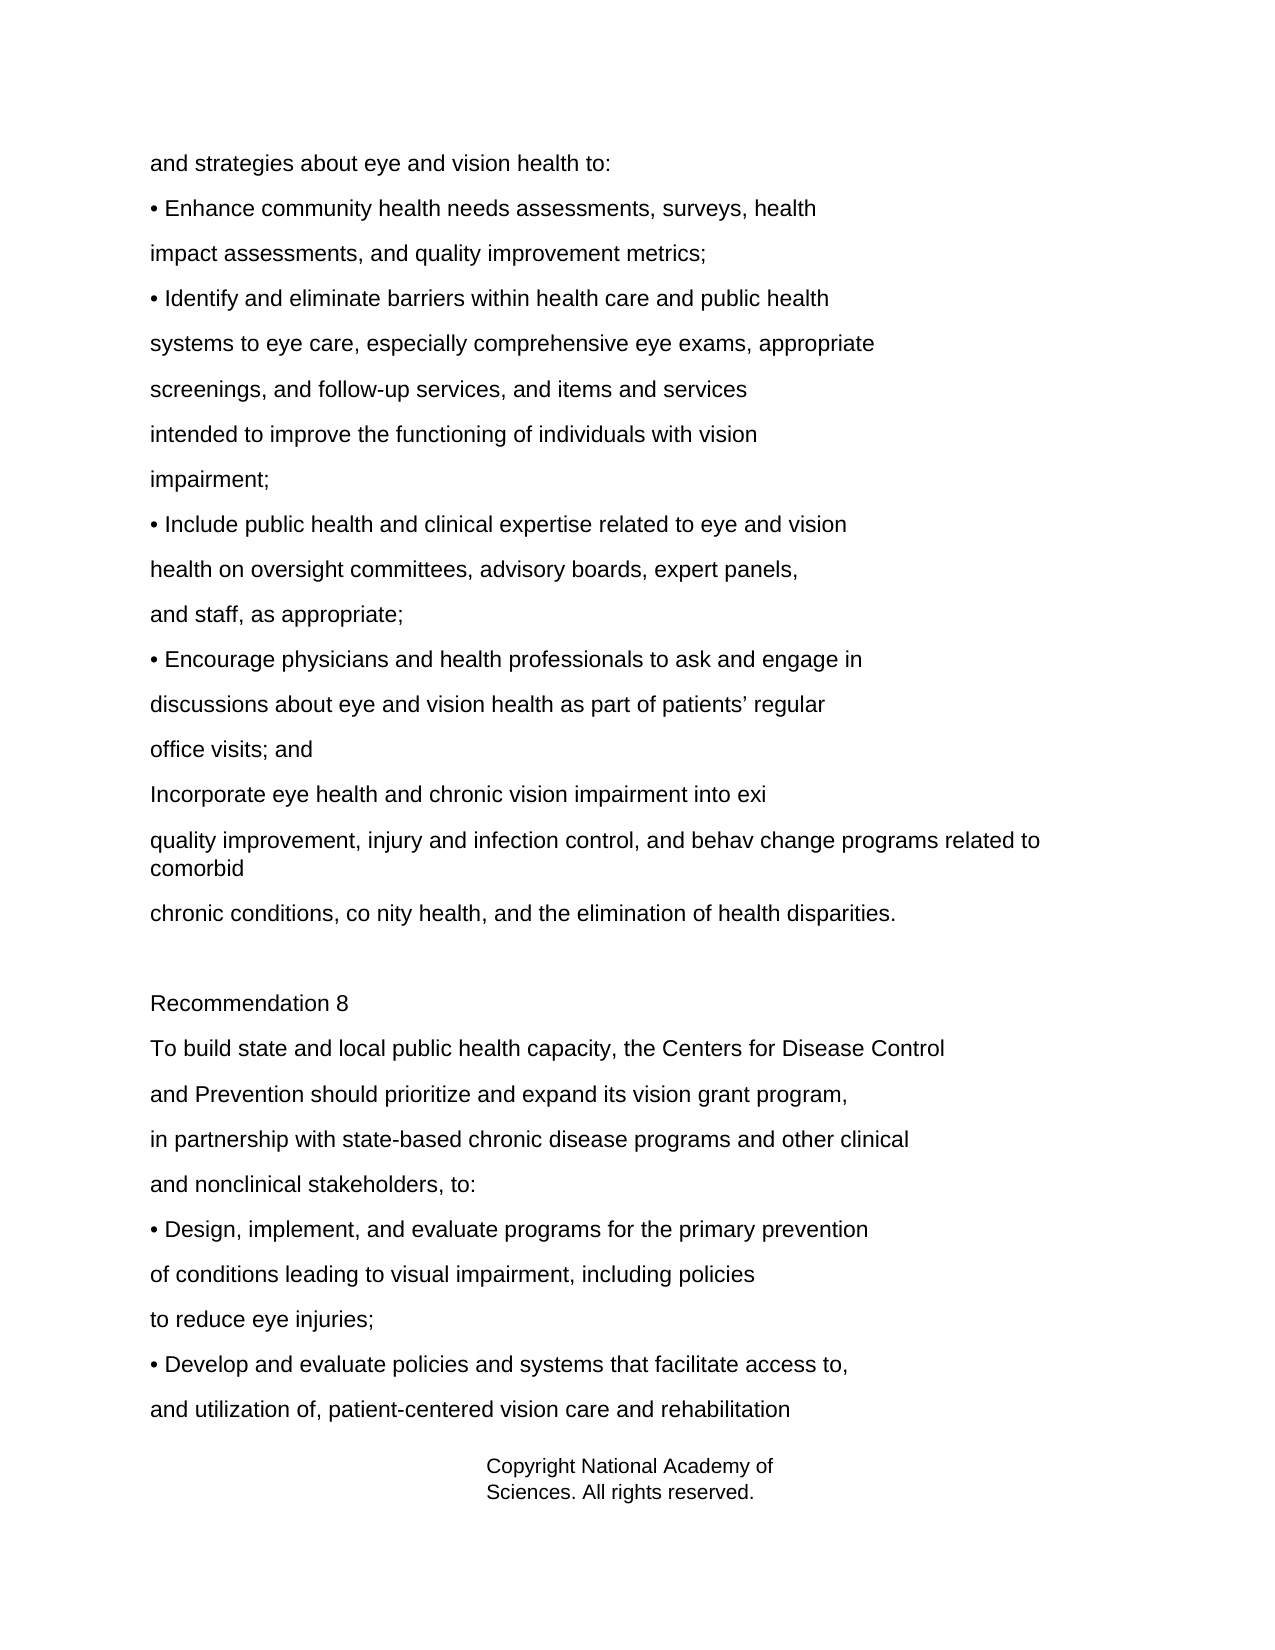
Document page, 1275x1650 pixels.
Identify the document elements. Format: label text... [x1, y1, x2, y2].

text and strategies about eye and vision health to: [150, 150, 1125, 176]
text screenings, and follow-up services, and items and services [150, 376, 1125, 402]
text To build state and local public health capacity, the Centers for Disease Control [150, 1035, 1125, 1062]
text and Prevention should prioritize and expand its vision grant program, [150, 1081, 1125, 1107]
text Incorporate eye health and chronic vision impairment into exi [150, 781, 1125, 808]
text Recommendation 8 [150, 990, 1125, 1017]
text intended to improve the functioning of individuals with vision [150, 421, 1125, 447]
text in partnership with state-based chronic disease programs and other clinical [150, 1126, 1125, 1152]
text to reduce eye injuries; [150, 1306, 1125, 1332]
text health on oversight committees, advisory boards, expert panels, [150, 556, 1125, 582]
text and nonclinical stakeholders, to: [150, 1171, 1125, 1197]
text • Include public health and clinical expertise related to eye and vision [150, 511, 1125, 537]
text • Develop and evaluate policies and systems that facilitate access to, [150, 1351, 1125, 1377]
text • Encourage physicians and health professionals to ask and engage in [150, 646, 1125, 672]
text • Identify and eliminate barriers within health care and public health [150, 285, 1125, 312]
text systems to eye care, especially comprehensive eye exams, appropriate [150, 330, 1125, 357]
text impact assessments, and quality improvement metrics; [150, 240, 1125, 267]
text and staff, as appropriate; [150, 601, 1125, 627]
text discussions about eye and vision health as part of patients’ regular [150, 691, 1125, 718]
text chronic conditions, co nity health, and the elimination of health disparities. [150, 900, 1125, 926]
text • Enhance community health needs assessments, surveys, health [150, 195, 1125, 221]
text quality improvement, injury and infection control, and behav change programs related to comorbid [150, 827, 1125, 881]
text of conditions leading to visual impairment, including policies [150, 1261, 1125, 1287]
text • Design, implement, and evaluate programs for the primary prevention [150, 1216, 1125, 1242]
text and utilization of, patient-centered vision care and rehabilitation [150, 1396, 1125, 1423]
text impairment; [150, 466, 1125, 492]
text office visits; and [150, 736, 1125, 763]
